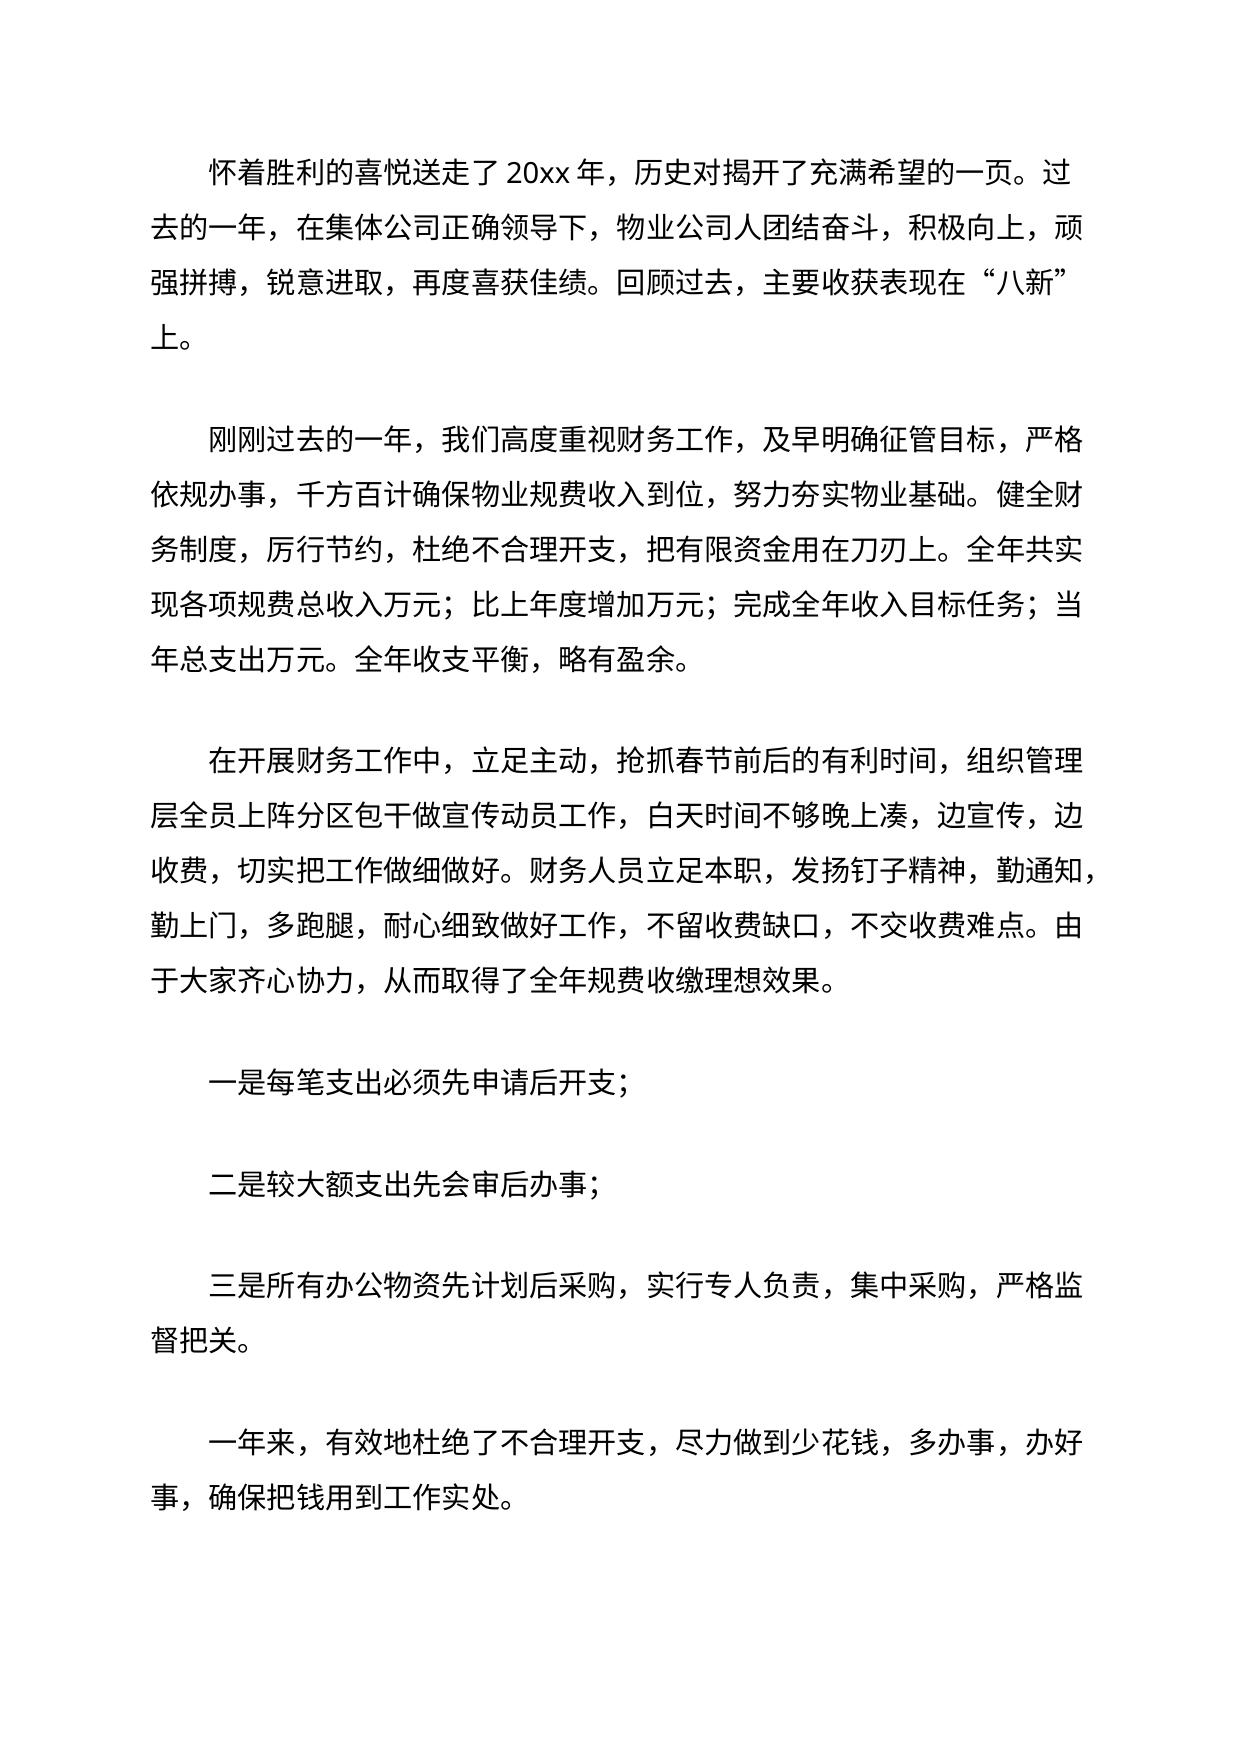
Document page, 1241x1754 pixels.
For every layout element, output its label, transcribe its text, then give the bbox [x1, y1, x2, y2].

text 在开展财务工作中，立足主动，抢抓春节前后的有利时间，组织管理层全员上阵分区包干做宣传动员工作，白天时间不够晚上凑，边宣传，边收费，切实把工作做细做好。财务人员立足本职，发扬钉子精神，勤通知，勤上门，多跑腿，耐心细致做好工作，不留收费缺口，不交收费难点。由于大家齐心协力，从而取得了全年规费收缴理想效果。 [150, 738, 1090, 1000]
text 刚刚过去的一年，我们高度重视财务工作，及早明确征管目标，严格依规办事，千方百计确保物业规费收入到位，努力夯实物业基础。健全财务制度，厉行节约，杜绝不合理开支，把有限资金用在刀刃上。全年共实现各项规费总收入万元；比上年度增加万元；完成全年收入目标任务；当年总支出万元。全年收支平衡，略有盈余。 [150, 417, 1090, 678]
text 三是所有办公物资先计划后采购，实行专人负责，集中采购，严格监督把关。 [150, 1263, 1090, 1360]
text 怀着胜利的喜悦送走了20xx年，历史对揭开了充满希望的一页。过去的一年，在集体公司正确领导下，物业公司人团结奋斗，积极向上，顽强拼搏，锐意进取，再度喜获佳绩。回顾过去，主要收获表现在“八新”上。 [150, 150, 1090, 357]
text 一年来，有效地杜绝了不合理开支，尽力做到少花钱，多办事，办好事，确保把钱用到工作实处。 [150, 1419, 1090, 1517]
text 二是较大额支出先会审后办事； [150, 1161, 1090, 1203]
text 一是每笔支出必须先申请后开支； [150, 1059, 1090, 1102]
